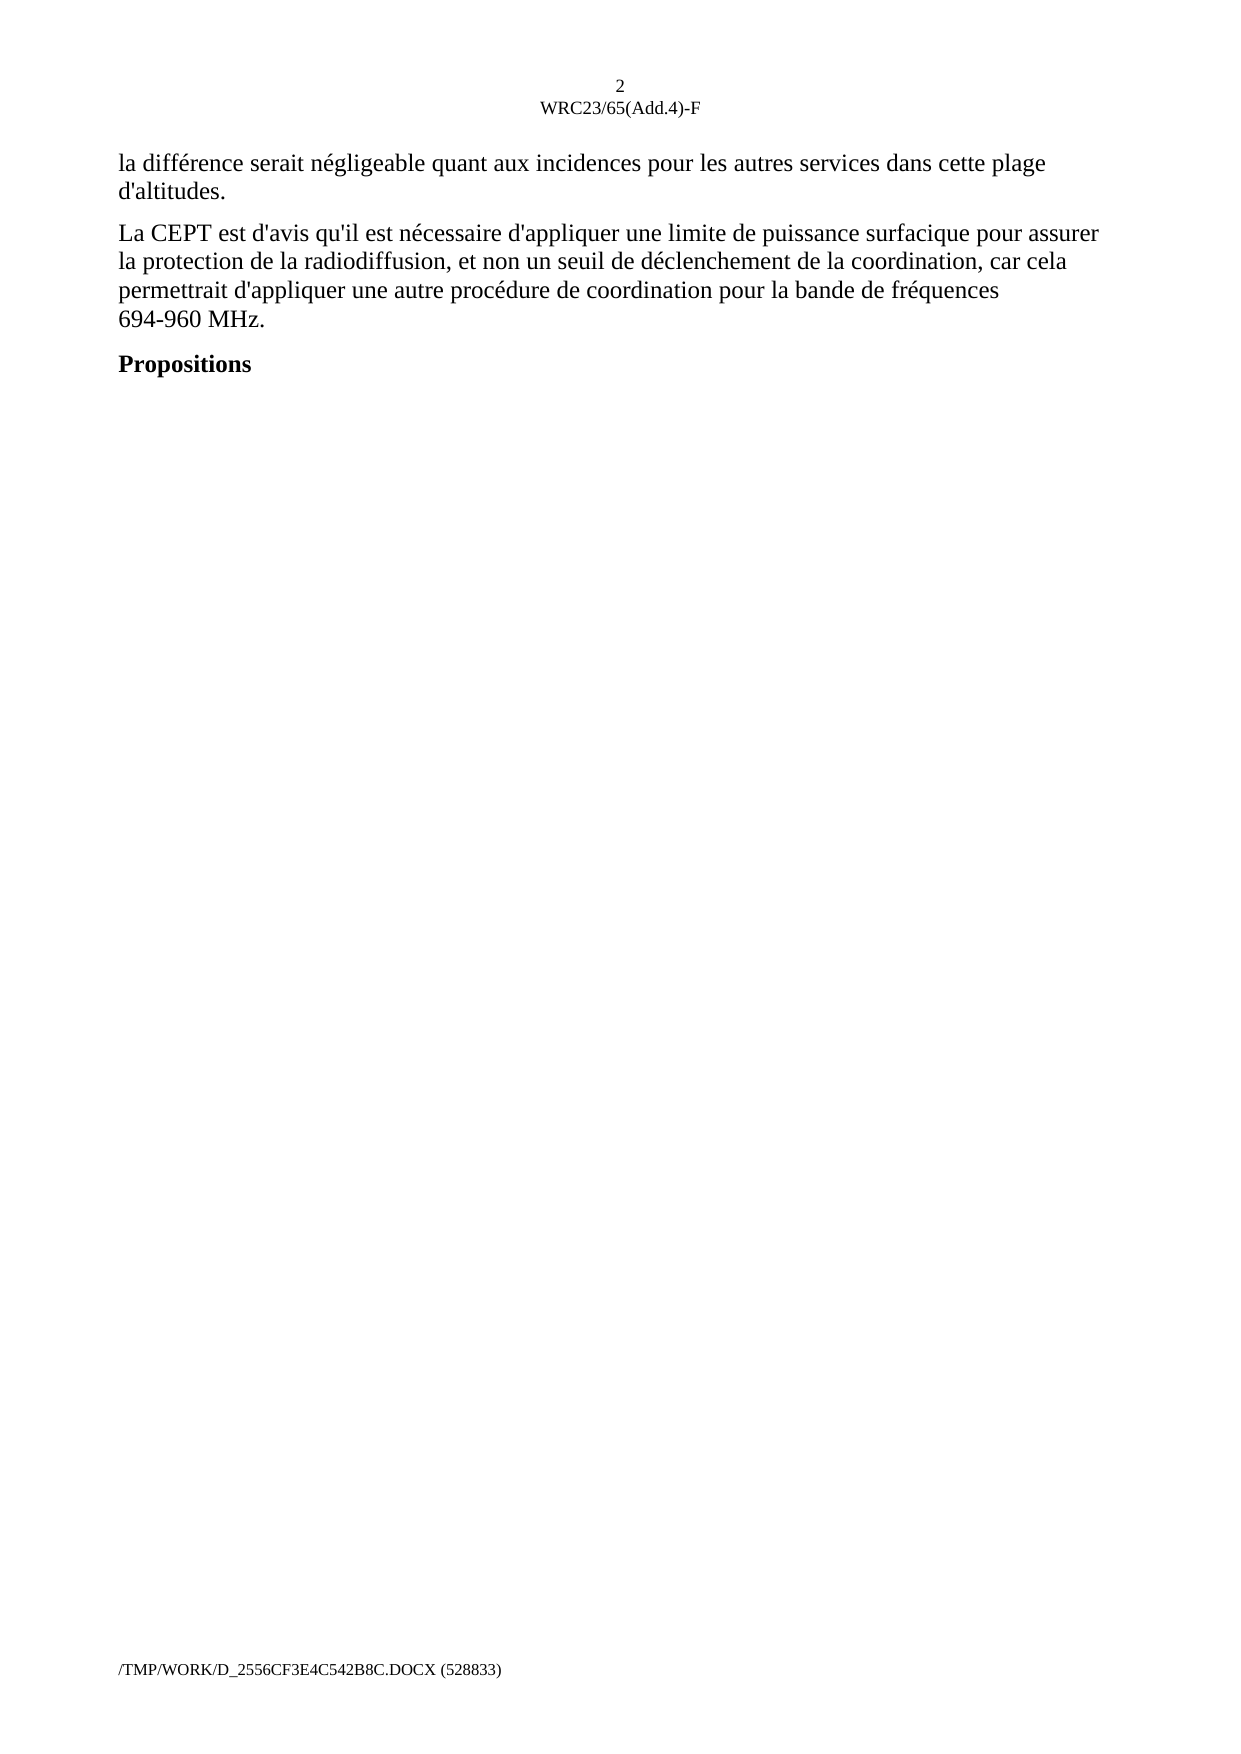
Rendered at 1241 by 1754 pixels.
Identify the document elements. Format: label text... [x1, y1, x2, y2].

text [118, 148, 1122, 205]
subtitle Propositions [118, 349, 1122, 378]
text La CEPT est d'avis qu'il est nécessaire d'appliquer une limite de puissance surfacique pour assurer la protection de la radiodiffusion, et non un seuil de déclenchement de la coordination, car cela permettrait d'appliquer une autre procédure de coordination pour la bande de fréquences 694-960 MHz. [118, 218, 1122, 333]
